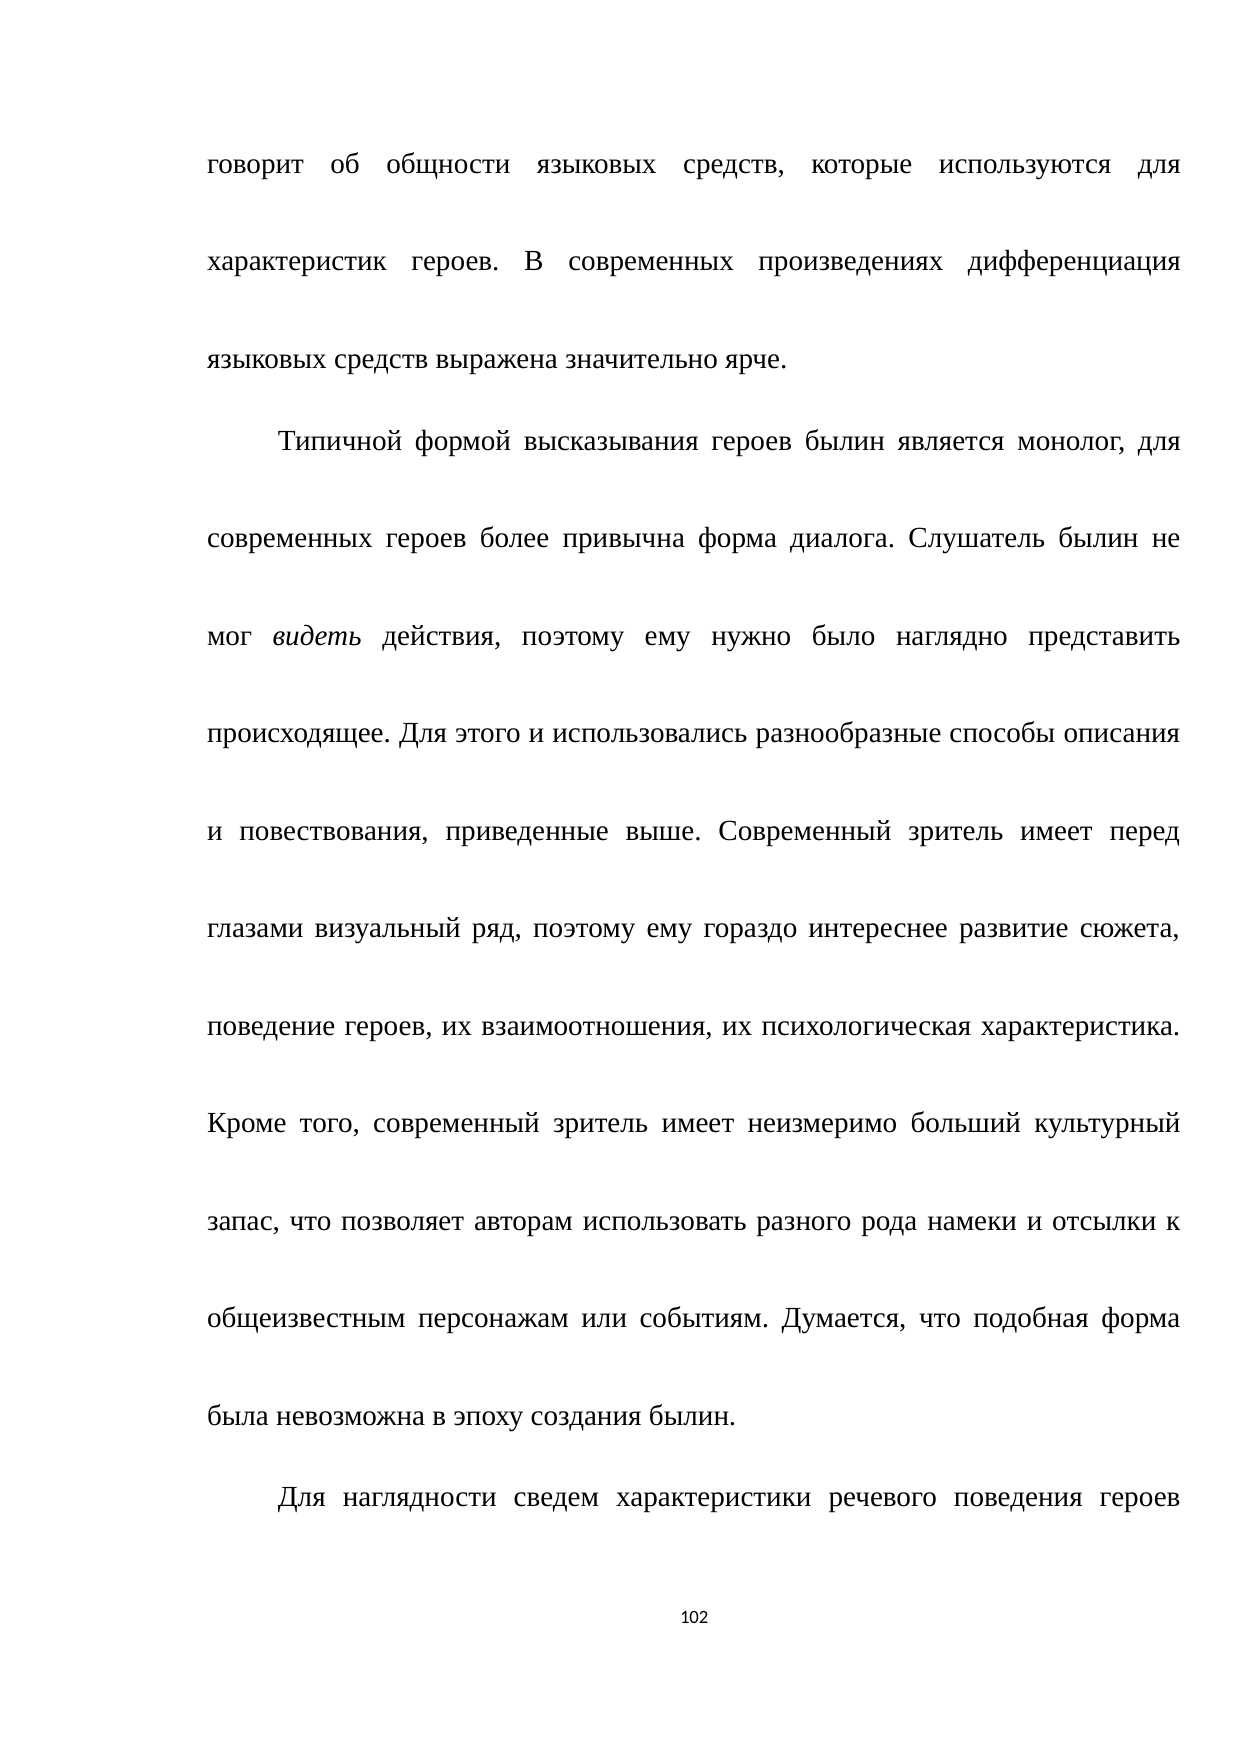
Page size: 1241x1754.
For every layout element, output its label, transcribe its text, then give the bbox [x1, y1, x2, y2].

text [207, 130, 1181, 390]
text Типичной формой высказывания героев былин является монолог, для современных героев более привычна форма диалога. Слушатель былин не мог видеть действия, поэтому ему нужно было наглядно представить происходящее. Для этого и использовались разнообразные способы описания и повествования, приведенные выше. Современный зритель имеет перед глазами визуальный ряд, поэтому ему гораздо интереснее развитие сюжета, поведение героев, их взаимоотношения, их психологическая характеристика. Кроме того, современный зритель имеет неизмеримо больший культурный запас, что позволяет авторам использовать разного рода намеки и отсылки к общеизвестным персонажам или событиям. Думается, что подобная форма была невозможна в эпоху создания былин. [207, 407, 1181, 1447]
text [207, 1464, 1181, 1529]
